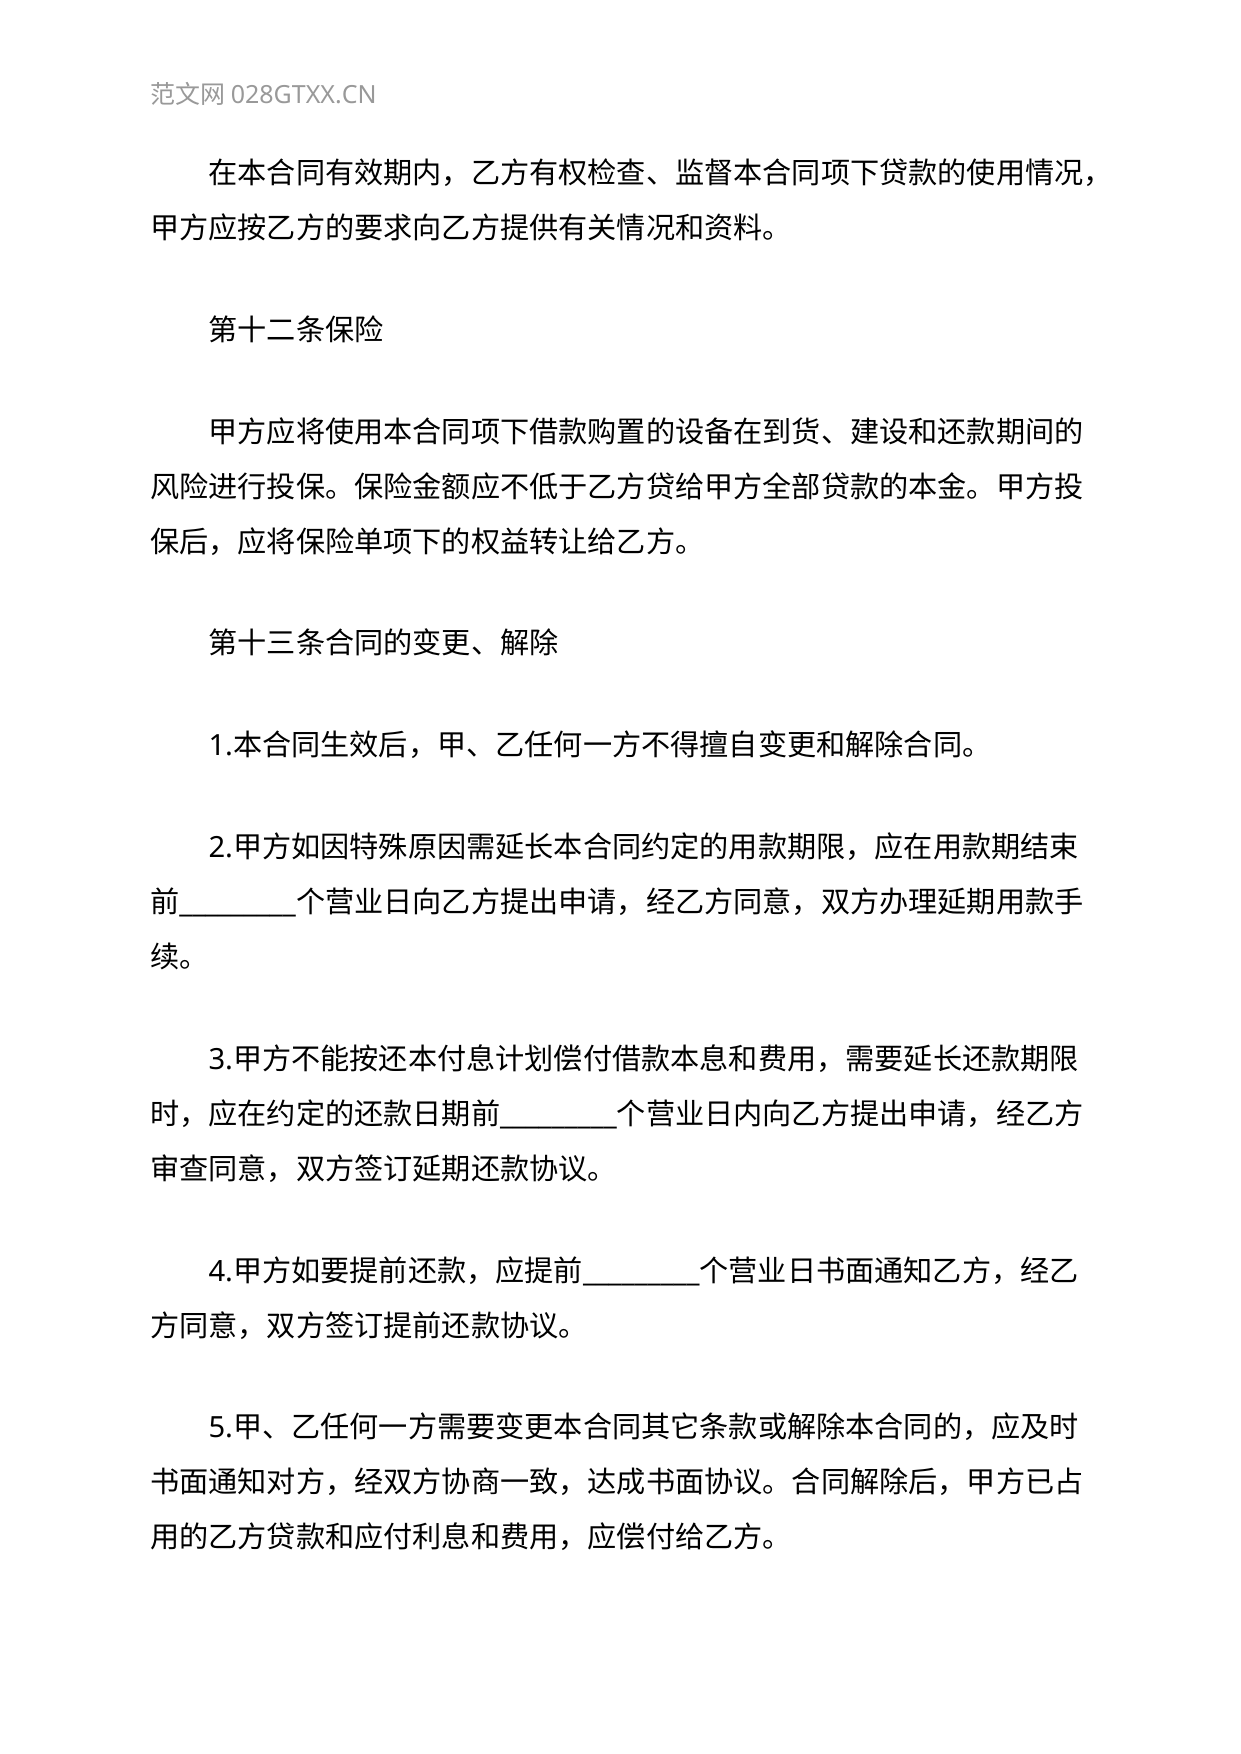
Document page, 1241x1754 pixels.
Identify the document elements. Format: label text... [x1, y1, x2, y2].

text 3.甲方不能按还本付息计划偿付借款本息和费用，需要延长还款期限时，应在约定的还款日期前_________个营业日内向乙方提出申请，经乙方审查同意，双方签订延期还款协议。 [150, 1036, 1090, 1188]
text 在本合同有效期内，乙方有权检查、监督本合同项下贷款的使用情况，甲方应按乙方的要求向乙方提供有关情况和资料。 [150, 150, 1090, 247]
text 甲方应将使用本合同项下借款购置的设备在到货、建设和还款期间的风险进行投保。保险金额应不低于乙方贷给甲方全部贷款的本金。甲方投保后，应将保险单项下的权益转让给乙方。 [150, 408, 1090, 561]
text 5.甲、乙任何一方需要变更本合同其它条款或解除本合同的，应及时书面通知对方，经双方协商一致，达成书面协议。合同解除后，甲方已占用的乙方贷款和应付利息和费用，应偿付给乙方。 [150, 1404, 1090, 1556]
text 4.甲方如要提前还款，应提前_________个营业日书面通知乙方，经乙方同意，双方签订提前还款协议。 [150, 1247, 1090, 1344]
text 第十二条保险 [150, 307, 1090, 349]
text 第十三条合同的变更、解除 [150, 620, 1090, 662]
text 1.本合同生效后，甲、乙任何一方不得擅自变更和解除合同。 [150, 722, 1090, 764]
text 2.甲方如因特殊原因需延长本合同约定的用款期限，应在用款期结束前_________个营业日向乙方提出申请，经乙方同意，双方办理延期用款手续。 [150, 824, 1090, 976]
